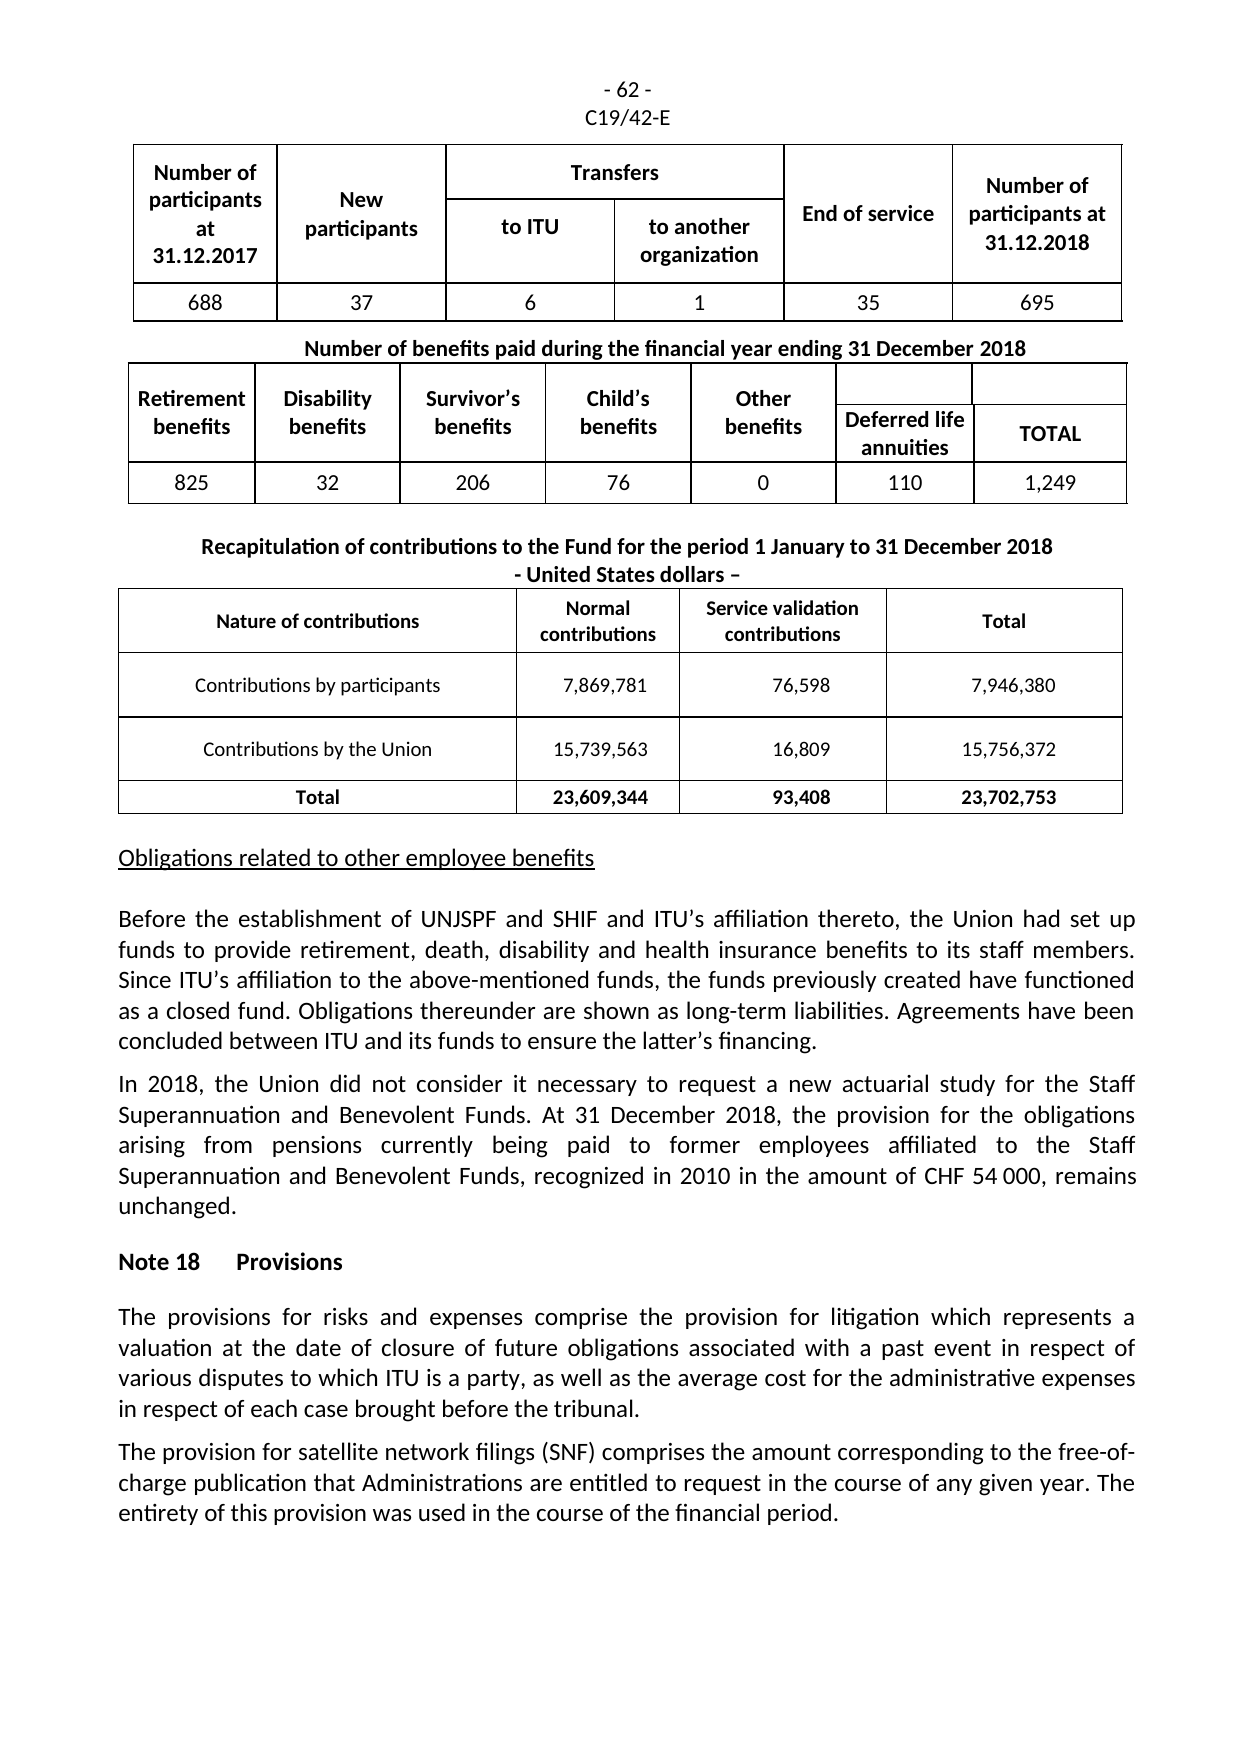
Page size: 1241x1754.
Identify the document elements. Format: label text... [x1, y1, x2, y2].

text Obligations related to other employee benefits [118, 842, 1137, 903]
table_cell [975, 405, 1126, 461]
text Number of benefits paid during the financial year ending 31 December 2018 [193, 334, 1137, 362]
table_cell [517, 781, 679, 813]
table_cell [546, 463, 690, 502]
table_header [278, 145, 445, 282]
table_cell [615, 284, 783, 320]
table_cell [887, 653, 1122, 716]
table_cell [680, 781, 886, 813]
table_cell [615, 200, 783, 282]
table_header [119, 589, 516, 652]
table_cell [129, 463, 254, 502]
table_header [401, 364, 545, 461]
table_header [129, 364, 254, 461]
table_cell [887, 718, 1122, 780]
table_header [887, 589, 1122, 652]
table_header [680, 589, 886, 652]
text In 2018, the Union did not consider it necessary to request a new actuarial study for the Staff Superannuation and Benevolent Funds. At 31 December 2018, the provision for the obligations arising from pensions currently being paid to former employees affiliated to the Staff Superannuation and Benevolent Funds, recognized in 2010 in the amount of CHF 54 000, remains unchanged. [118, 1068, 1137, 1221]
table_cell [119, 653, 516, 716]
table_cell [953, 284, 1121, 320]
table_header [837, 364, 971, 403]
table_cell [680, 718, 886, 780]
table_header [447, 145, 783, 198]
text Recapitulation of contributions to the Fund for the period 1 January to 31 December 2018 - United States dollars – [118, 532, 1137, 588]
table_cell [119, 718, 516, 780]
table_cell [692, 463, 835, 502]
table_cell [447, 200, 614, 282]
text Before the establishment of UNJSPF and SHIF and ITU’s affiliation thereto, the Union had set up funds to provide retirement, death, disability and health insurance benefits to its staff members. Since ITU’s affiliation to the above-mentioned funds, the funds previously created have functioned as a closed fund. Obligations thereunder are shown as long-term liabilities. Agreements have been concluded between ITU and its funds to ensure the latter’s financing. [118, 903, 1137, 1056]
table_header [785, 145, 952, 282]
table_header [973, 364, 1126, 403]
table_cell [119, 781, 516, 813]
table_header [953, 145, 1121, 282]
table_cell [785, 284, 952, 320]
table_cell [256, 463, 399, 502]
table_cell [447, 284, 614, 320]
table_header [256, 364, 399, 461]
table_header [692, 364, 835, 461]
subtitle Note 18 Provisions [118, 1246, 1137, 1277]
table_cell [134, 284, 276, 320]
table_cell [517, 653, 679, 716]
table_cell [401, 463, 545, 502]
text The provisions for risks and expenses comprise the provision for litigation which represents a valuation at the date of closure of future obligations associated with a past event in respect of various disputes to which ITU is a party, as well as the average cost for the administrative expenses in respect of each case brought before the tribunal. [118, 1302, 1137, 1424]
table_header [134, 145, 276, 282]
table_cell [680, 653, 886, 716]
text The provision for satellite network filings (SNF) comprises the amount corresponding to the free-of-charge publication that Administrations are entitled to request in the course of any given year. The entirety of this provision was used in the course of the financial period. [118, 1436, 1137, 1528]
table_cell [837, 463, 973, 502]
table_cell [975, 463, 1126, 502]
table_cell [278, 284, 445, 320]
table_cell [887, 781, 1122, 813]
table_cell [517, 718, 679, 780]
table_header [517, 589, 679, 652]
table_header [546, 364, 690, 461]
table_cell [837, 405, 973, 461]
